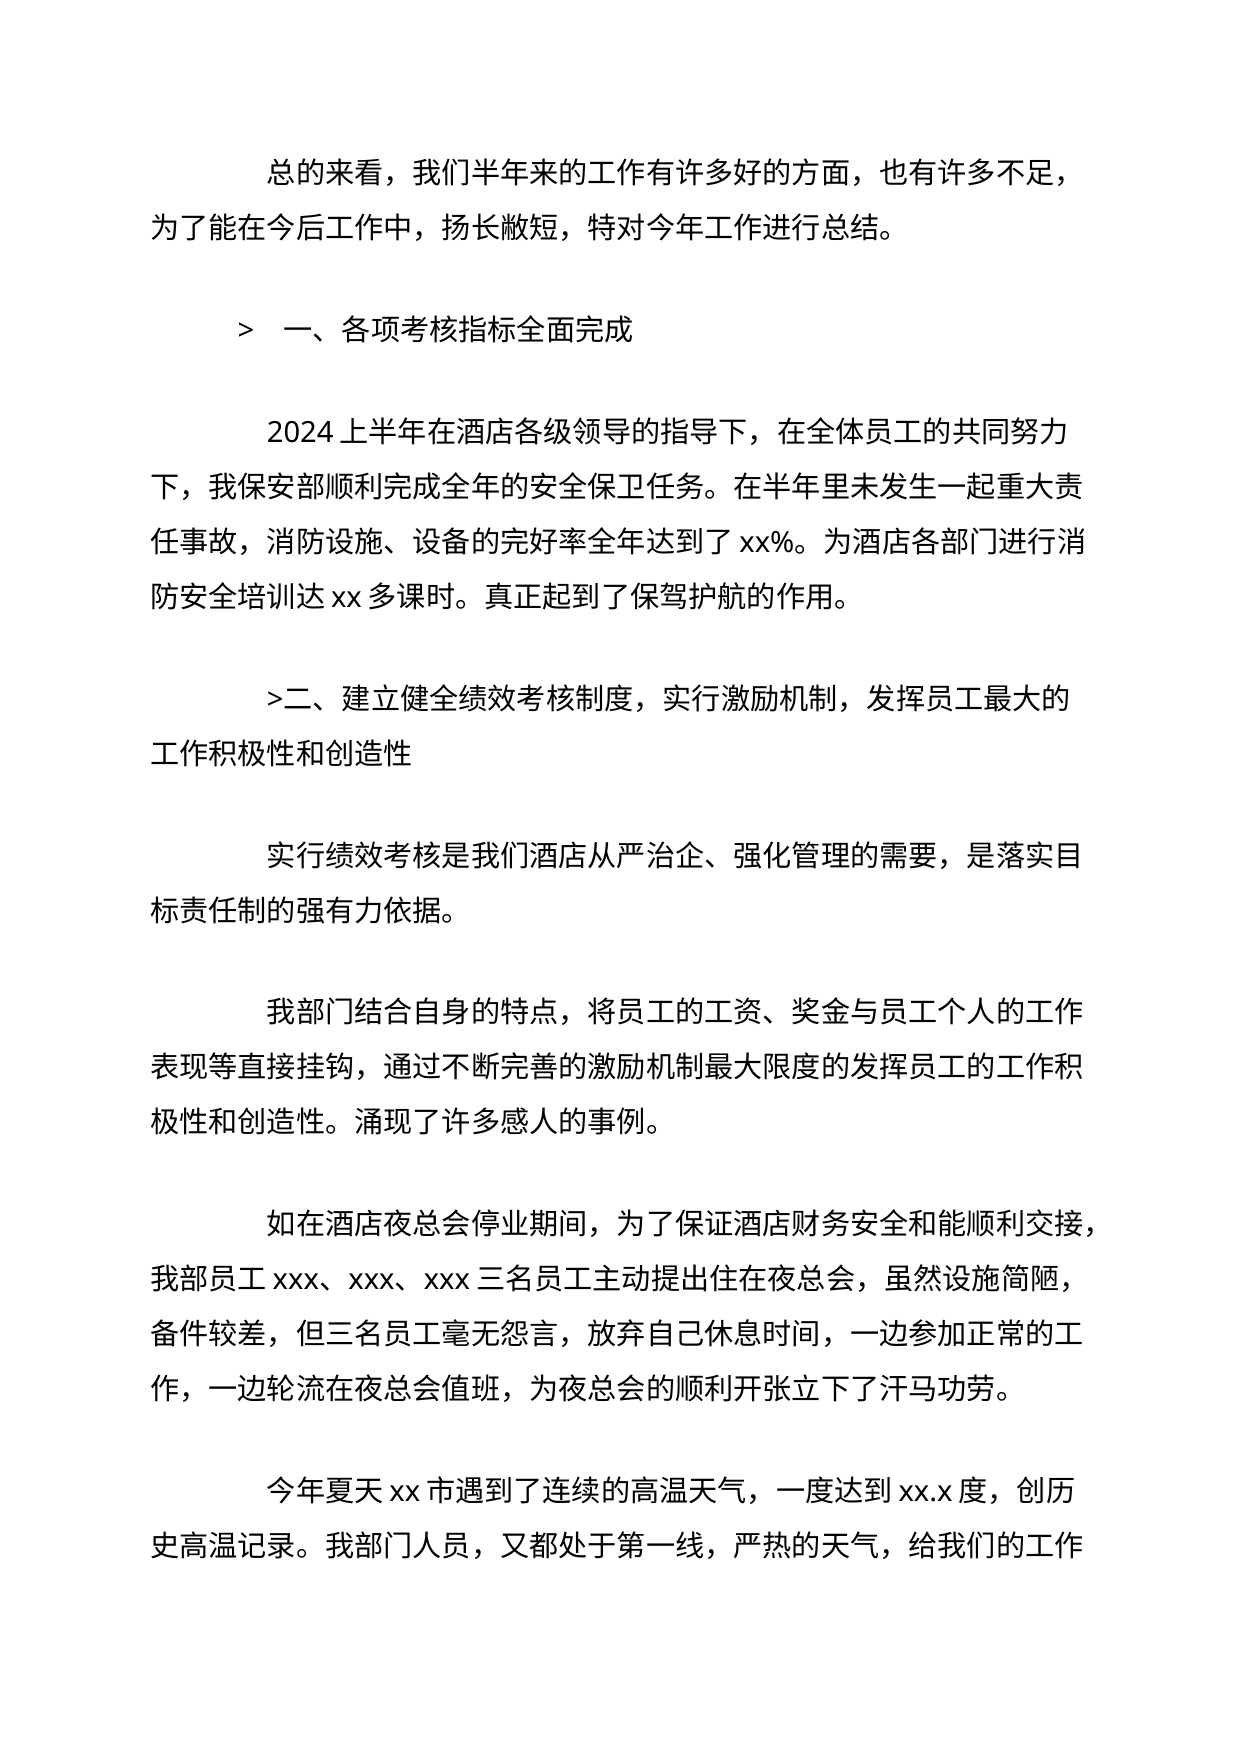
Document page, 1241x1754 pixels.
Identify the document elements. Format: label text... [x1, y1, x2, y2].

text 如在酒店夜总会停业期间，为了保证酒店财务安全和能顺利交接，我部员工xxx、xxx、xxx三名员工主动提出住在夜总会，虽然设施简陋，备件较差，但三名员工毫无怨言，放弃自己休息时间，一边参加正常的工作，一边轮流在夜总会值班，为夜总会的顺利开张立下了汗马功劳。 [150, 1201, 1090, 1408]
text 2024上半年在酒店各级领导的指导下，在全体员工的共同努力下，我保安部顺利完成全年的安全保卫任务。在半年里未发生一起重大责任事故，消防设施、设备的完好率全年达到了xx%。为酒店各部门进行消防安全培训达xx多课时。真正起到了保驾护航的作用。 [150, 409, 1090, 616]
text 我部门结合自身的特点，将员工的工资、奖金与员工个人的工作表现等直接挂钩，通过不断完善的激励机制最大限度的发挥员工的工作积极性和创造性。涌现了许多感人的事例。 [150, 989, 1090, 1141]
text >二、建立健全绩效考核制度，实行激励机制，发挥员工最大的工作积极性和创造性 [150, 676, 1090, 773]
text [150, 1467, 1090, 1564]
text 实行绩效考核是我们酒店从严治企、强化管理的需要，是落实目标责任制的强有力依据。 [150, 832, 1090, 929]
text > 一、各项考核指标全面完成 [150, 307, 1090, 349]
text 总的来看，我们半年来的工作有许多好的方面，也有许多不足，为了能在今后工作中，扬长敝短，特对今年工作进行总结。 [150, 150, 1090, 247]
